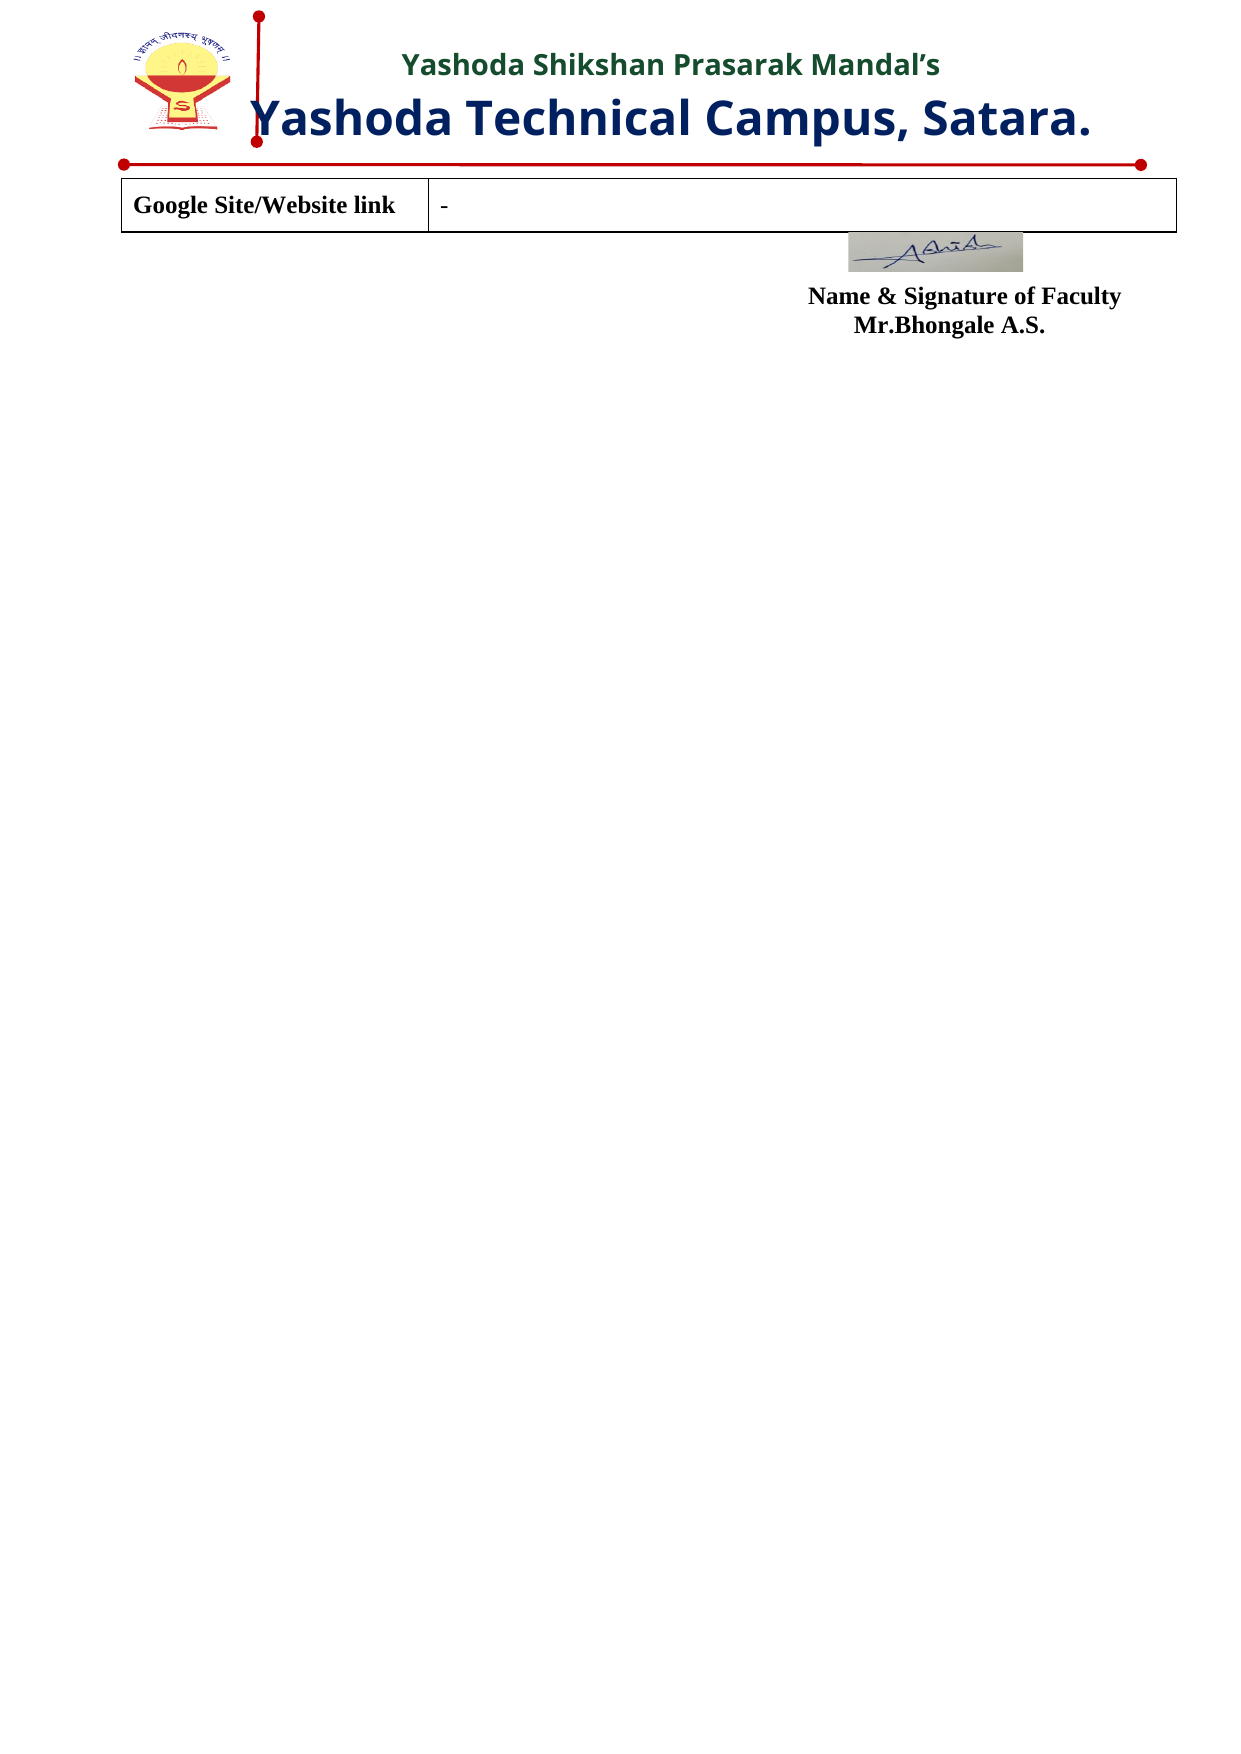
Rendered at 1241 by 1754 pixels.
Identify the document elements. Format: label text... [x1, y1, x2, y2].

table_cell Google Site/Website link [122, 179, 428, 231]
picture [132, 32, 233, 133]
text Mr.Bhongale A.S. [170, 310, 1209, 339]
text Name & Signature of Faculty [170, 281, 1209, 310]
picture [848, 232, 1024, 272]
table_cell - [429, 179, 1176, 231]
